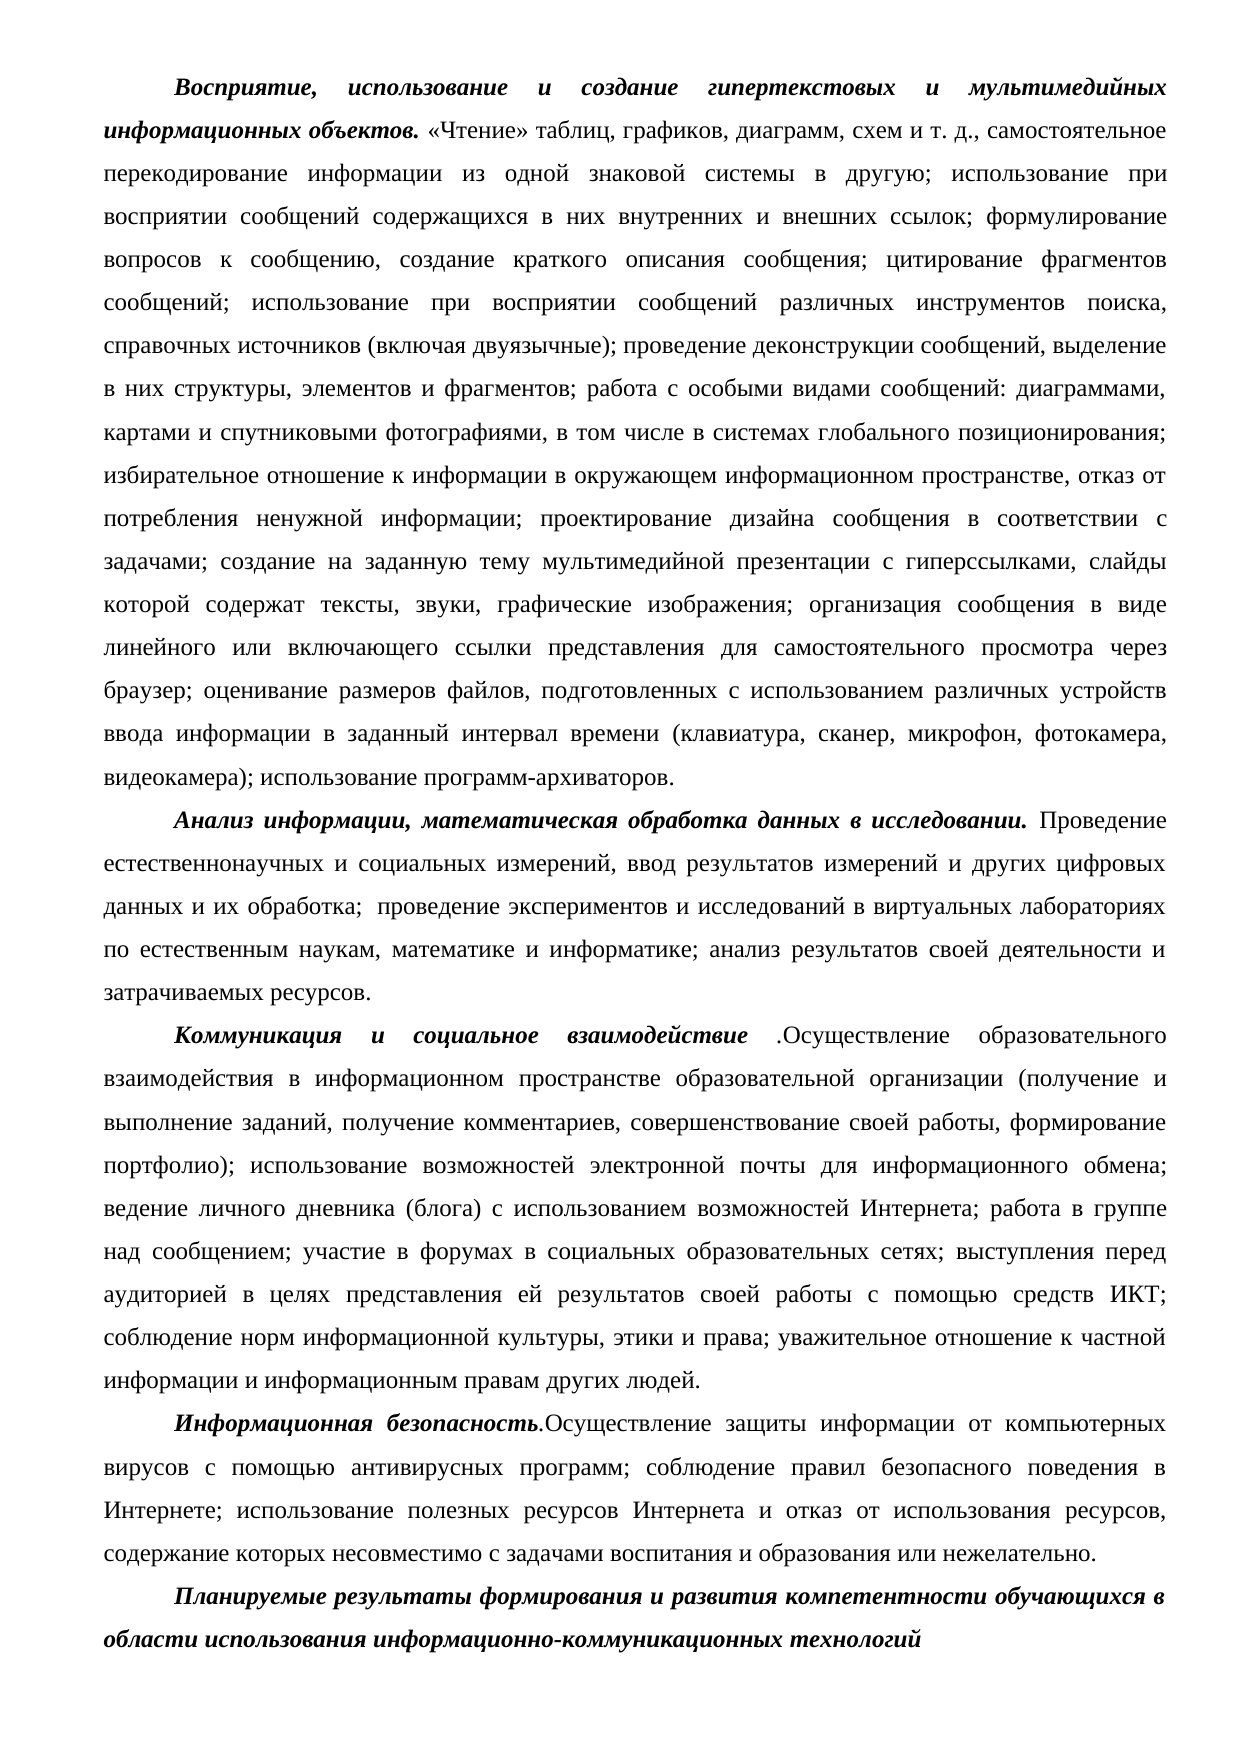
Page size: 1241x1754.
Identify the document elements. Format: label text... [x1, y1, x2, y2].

subtitle Планируемые результаты формирования и развития компетентности обучающихся в области использования информационно-коммуникационных технологий [103, 1581, 1166, 1653]
text Восприятие, использование и создание гипертекстовых и мультимедийных информационных объектов. «Чтение» таблиц, графиков, диаграмм, схем и т. д., самостоятельное перекодирование информации из одной знаковой системы в другую; использование при восприятии сообщений содержащихся в них внутренних и внешних ссылок; формулирование вопросов к сообщению, создание краткого описания сообщения; цитирование фрагментов сообщений; использование при восприятии сообщений различных инструментов поиска, справочных источников (включая двуязычные); проведение деконструкции сообщений, выделение в них структуры, элементов и фрагментов; работа с особыми видами сообщений: диаграммами, картами и спутниковыми фотографиями, в том числе в системах глобального позиционирования; избирательное отношение к информации в окружающем информационном пространстве, отказ от потребления ненужной информации; проектирование дизайна сообщения в соответствии с задачами; создание на заданную тему мультимедийной презентации с гиперссылками, слайды которой содержат тексты, звуки, графические изображения; организация сообщения в виде линейного или включающего ссылки представления для самостоятельного просмотра через браузер; оценивание размеров файлов, подготовленных с использованием различных устройств ввода информации в заданный интервал времени (клавиатура, сканер, микрофон, фотокамера, видеокамера); использование программ-архиваторов. [103, 72, 1167, 790]
text Информационная безопасность.Осуществление защиты информации от компьютерных вирусов с помощью антивирусных программ; соблюдение правил безопасного поведения в Интернете; использование полезных ресурсов Интернета и отказ от использования ресурсов, содержание которых несовместимо с задачами воспитания и образования или нежелательно. [103, 1408, 1166, 1567]
text Коммуникация и социальное взаимодействие .Осуществление образовательного взаимодействия в информационном пространстве образовательной организации (получение и выполнение заданий, получение комментариев, совершенствование своей работы, формирование портфолио); использование возможностей электронной почты для информационного обмена; ведение личного дневника (блога) с использованием возможностей Интернета; работа в группе над сообщением; участие в форумах в социальных образовательных сетях; выступления перед аудиторией в целях представления ей результатов своей работы с помощью средств ИКТ; соблюдение норм информационной культуры, этики и права; уважительное отношение к частной информации и информационным правам других людей. [103, 1020, 1167, 1394]
text Анализ информации, математическая обработка данных в исследовании. Проведение естественнонаучных и социальных измерений, ввод результатов измерений и других цифровых данных и их обработка; проведение экспериментов и исследований в виртуальных лабораториях по естественным наукам, математике и информатике; анализ результатов своей деятельности и затрачиваемых ресурсов. [103, 805, 1167, 1006]
